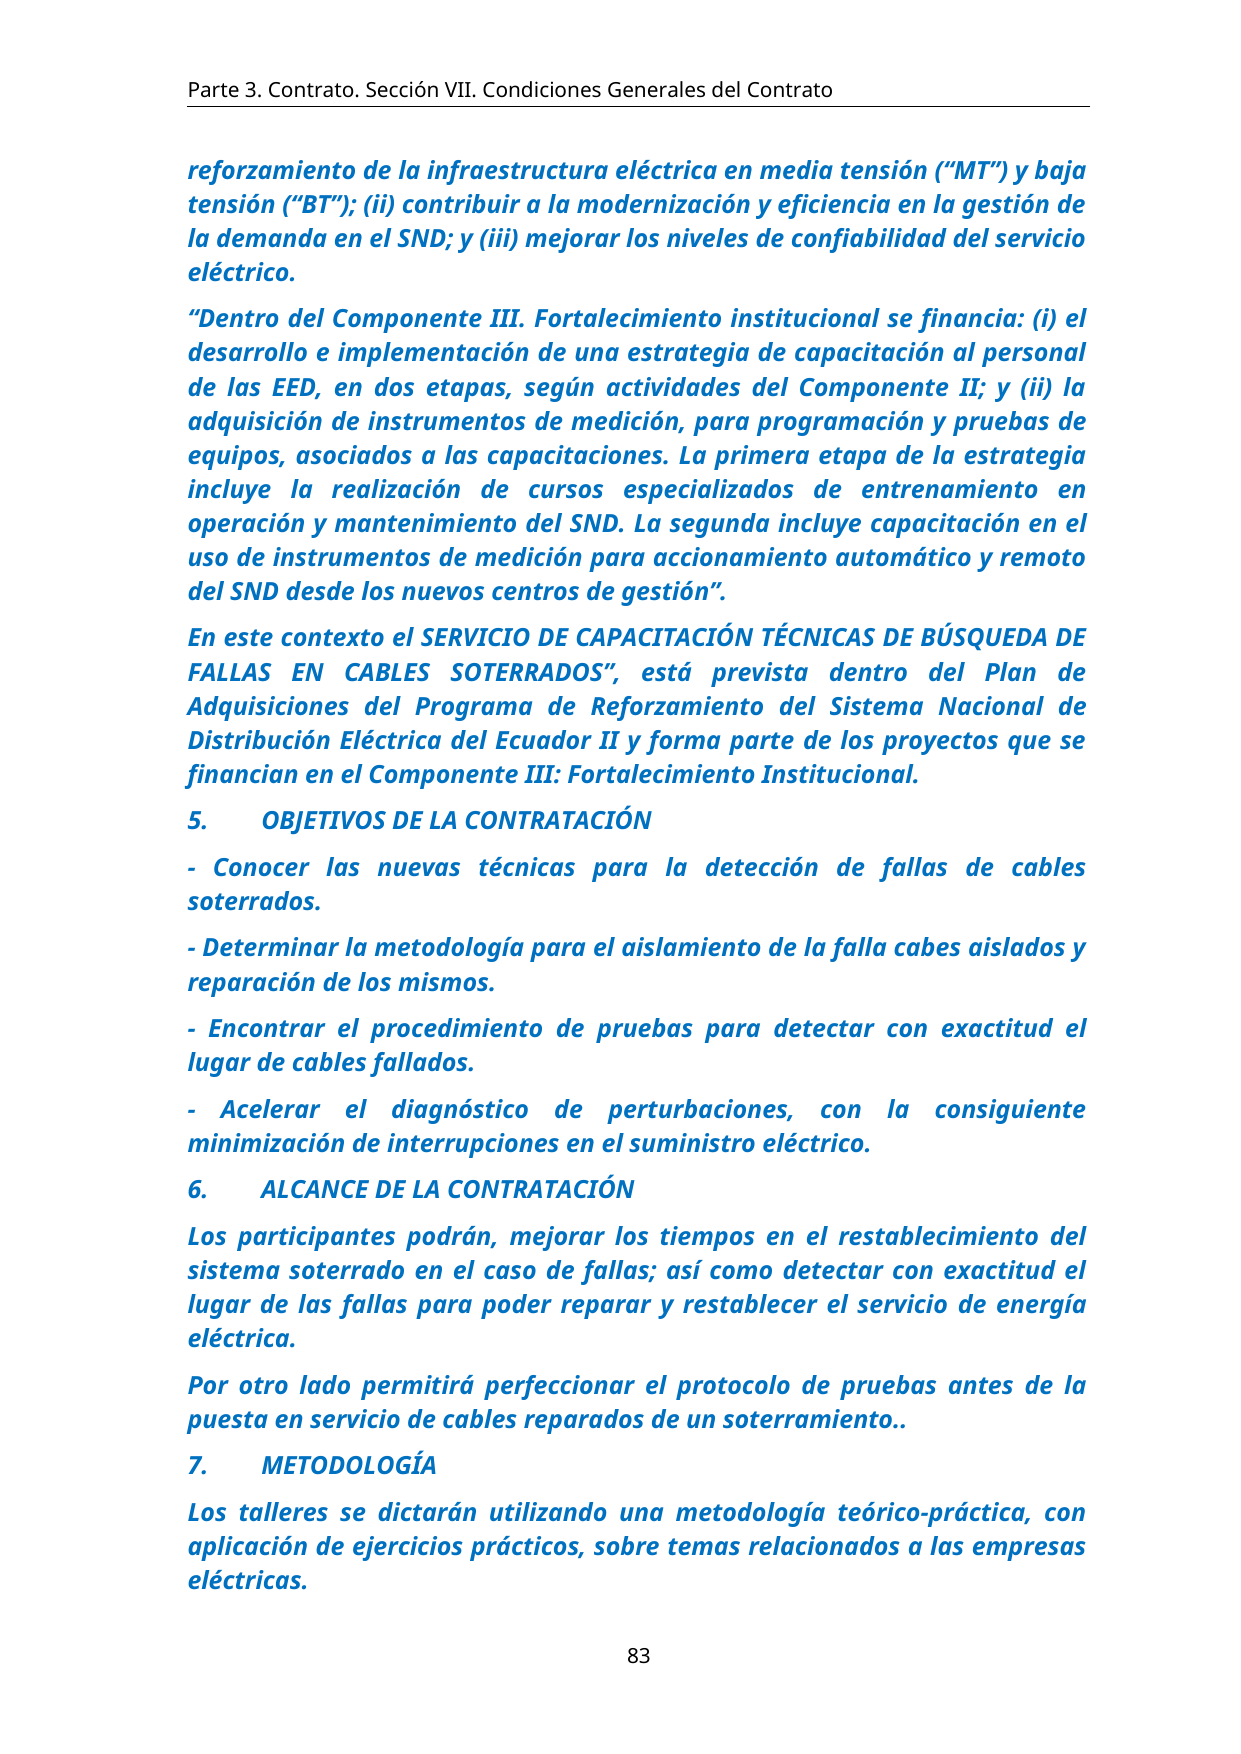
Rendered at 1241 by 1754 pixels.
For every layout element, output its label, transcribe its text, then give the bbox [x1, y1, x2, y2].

text 5. OBJETIVOS DE LA CONTRATACIÓN [187, 803, 1090, 837]
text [187, 152, 1090, 288]
text - Encontrar el procedimiento de pruebas para detectar con exactitud el lugar de cables fallados. [187, 1011, 1090, 1079]
text Los talleres se dictarán utilizando una metodología teórico-práctica, con aplicación de ejercicios prácticos, sobre temas relacionados a las empresas eléctricas. [187, 1494, 1090, 1597]
text - Acelerar el diagnóstico de perturbaciones, con la consiguiente minimización de interrupciones en el suministro eléctrico. [187, 1091, 1090, 1159]
text “Dentro del Componente III. Fortalecimiento institucional se financia: (i) el desarrollo e implementación de una estrategia de capacitación al personal de las EED, en dos etapas, según actividades del Componente II; y (ii) la adquisición de instrumentos de medición, para programación y pruebas de equipos, asociados a las capacitaciones. La primera etapa de la estrategia incluye la realización de cursos especializados de entrenamiento en operación y mantenimiento del SND. La segunda incluye capacitación en el uso de instrumentos de medición para accionamiento automático y remoto del SND desde los nuevos centros de gestión”. [187, 301, 1090, 608]
text Los participantes podrán, mejorar los tiempos en el restablecimiento del sistema soterrado en el caso de fallas; así como detectar con exactitud el lugar de las fallas para poder reparar y restablecer el servicio de energía eléctrica. [187, 1218, 1090, 1355]
text Por otro lado permitirá perfeccionar el protocolo de pruebas antes de la puesta en servicio de cables reparados de un soterramiento.. [187, 1367, 1090, 1435]
text 7. METODOLOGÍA [187, 1448, 1090, 1482]
text 6. ALCANCE DE LA CONTRATACIÓN [187, 1172, 1090, 1206]
text En este contexto el SERVICIO DE CAPACITACIÓN TÉCNICAS DE BÚSQUEDA DE FALLAS EN CABLES SOTERRADOS”, está prevista dentro del Plan de Adquisiciones del Programa de Reforzamiento del Sistema Nacional de Distribución Eléctrica del Ecuador II y forma parte de los proyectos que se financian en el Componente III: Fortalecimiento Institucional. [187, 620, 1090, 790]
text - Determinar la metodología para el aislamiento de la falla cabes aislados y reparación de los mismos. [187, 930, 1090, 998]
text - Conocer las nuevas técnicas para la detección de fallas de cables soterrados. [187, 849, 1090, 918]
